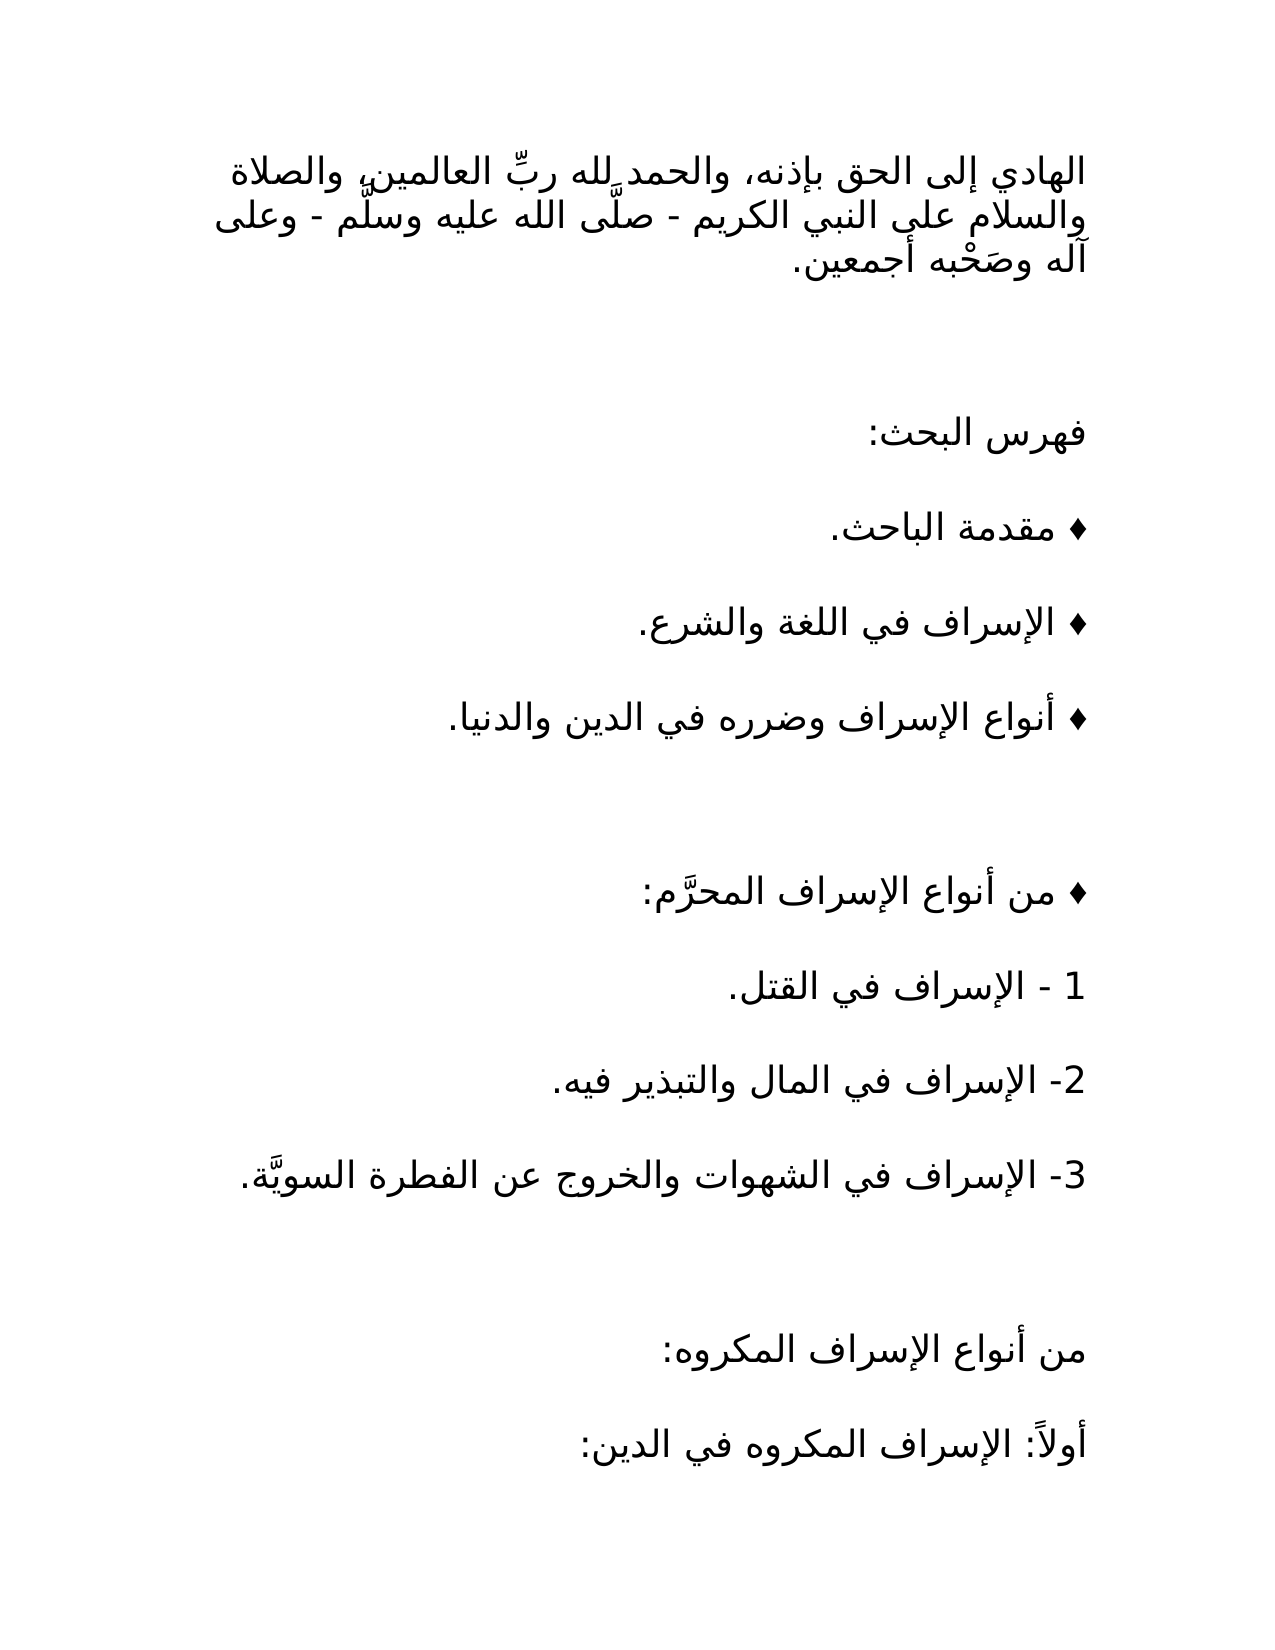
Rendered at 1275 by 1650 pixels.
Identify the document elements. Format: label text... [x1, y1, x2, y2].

text ♦ مقدمة الباحث. [187, 506, 1087, 549]
text من أنواع الإسراف المكروه: [187, 1327, 1087, 1371]
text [187, 150, 1087, 281]
text ♦ أنواع الإسراف وضرره في الدين والدنيا. [187, 696, 1087, 739]
text ♦ الإسراف في اللغة والشرع. [187, 601, 1087, 644]
text 1 - الإسراف في القتل. [187, 964, 1087, 1008]
text ♦ من أنواع الإسراف المحرَّم: [187, 869, 1087, 913]
text 2- الإسراف في المال والتبذير فيه. [187, 1059, 1087, 1103]
text فهرس البحث: [187, 411, 1087, 455]
text أولاً: الإسراف المكروه في الدين: [187, 1422, 1087, 1466]
text 3- الإسراف في الشهوات والخروج عن الفطرة السويَّة. [187, 1154, 1087, 1197]
